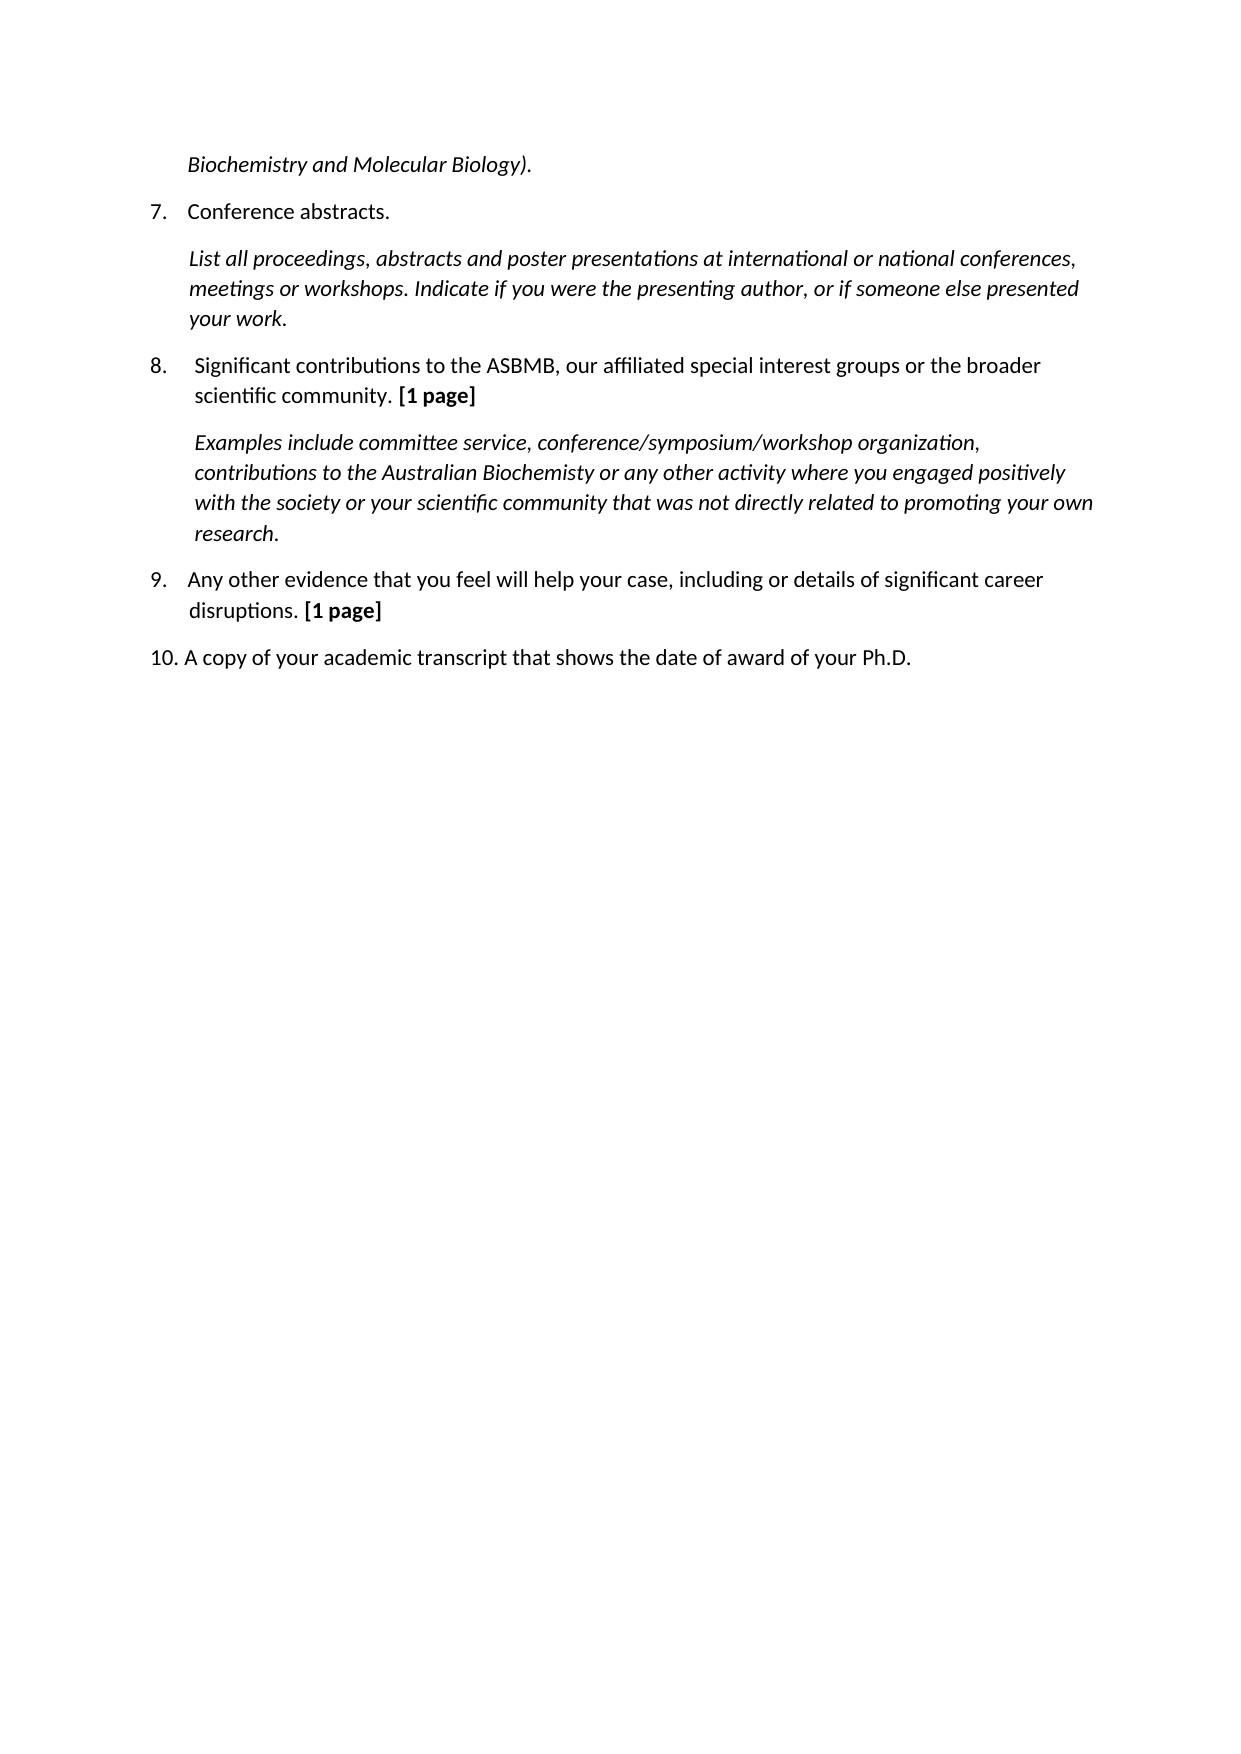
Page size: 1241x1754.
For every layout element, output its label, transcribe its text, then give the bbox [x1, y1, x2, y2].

text 9. Any other evidence that you feel will help your case, including or details of significant career disruptions. [1 page] [150, 566, 1100, 624]
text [187, 150, 1090, 178]
text 7. Conference abstracts. [150, 197, 1100, 225]
text 10. A copy of your academic transcript that shows the date of award of your Ph.D. [150, 643, 1100, 671]
text 8. Significant contributions to the ASBMB, our affiliated special interest groups or the broader scientific community. [1 page] [150, 351, 1100, 409]
text List all proceedings, abstracts and poster presentations at international or national conferences, meetings or workshops. Indicate if you were the presenting author, or if someone else presented your work. [189, 244, 1100, 332]
text Examples include committee service, conference/symposium/workshop organization, contributions to the Australian Biochemisty or any other activity where you engaged positively with the society or your scientific community that was not directly related to promoting your own research. [150, 428, 1100, 547]
